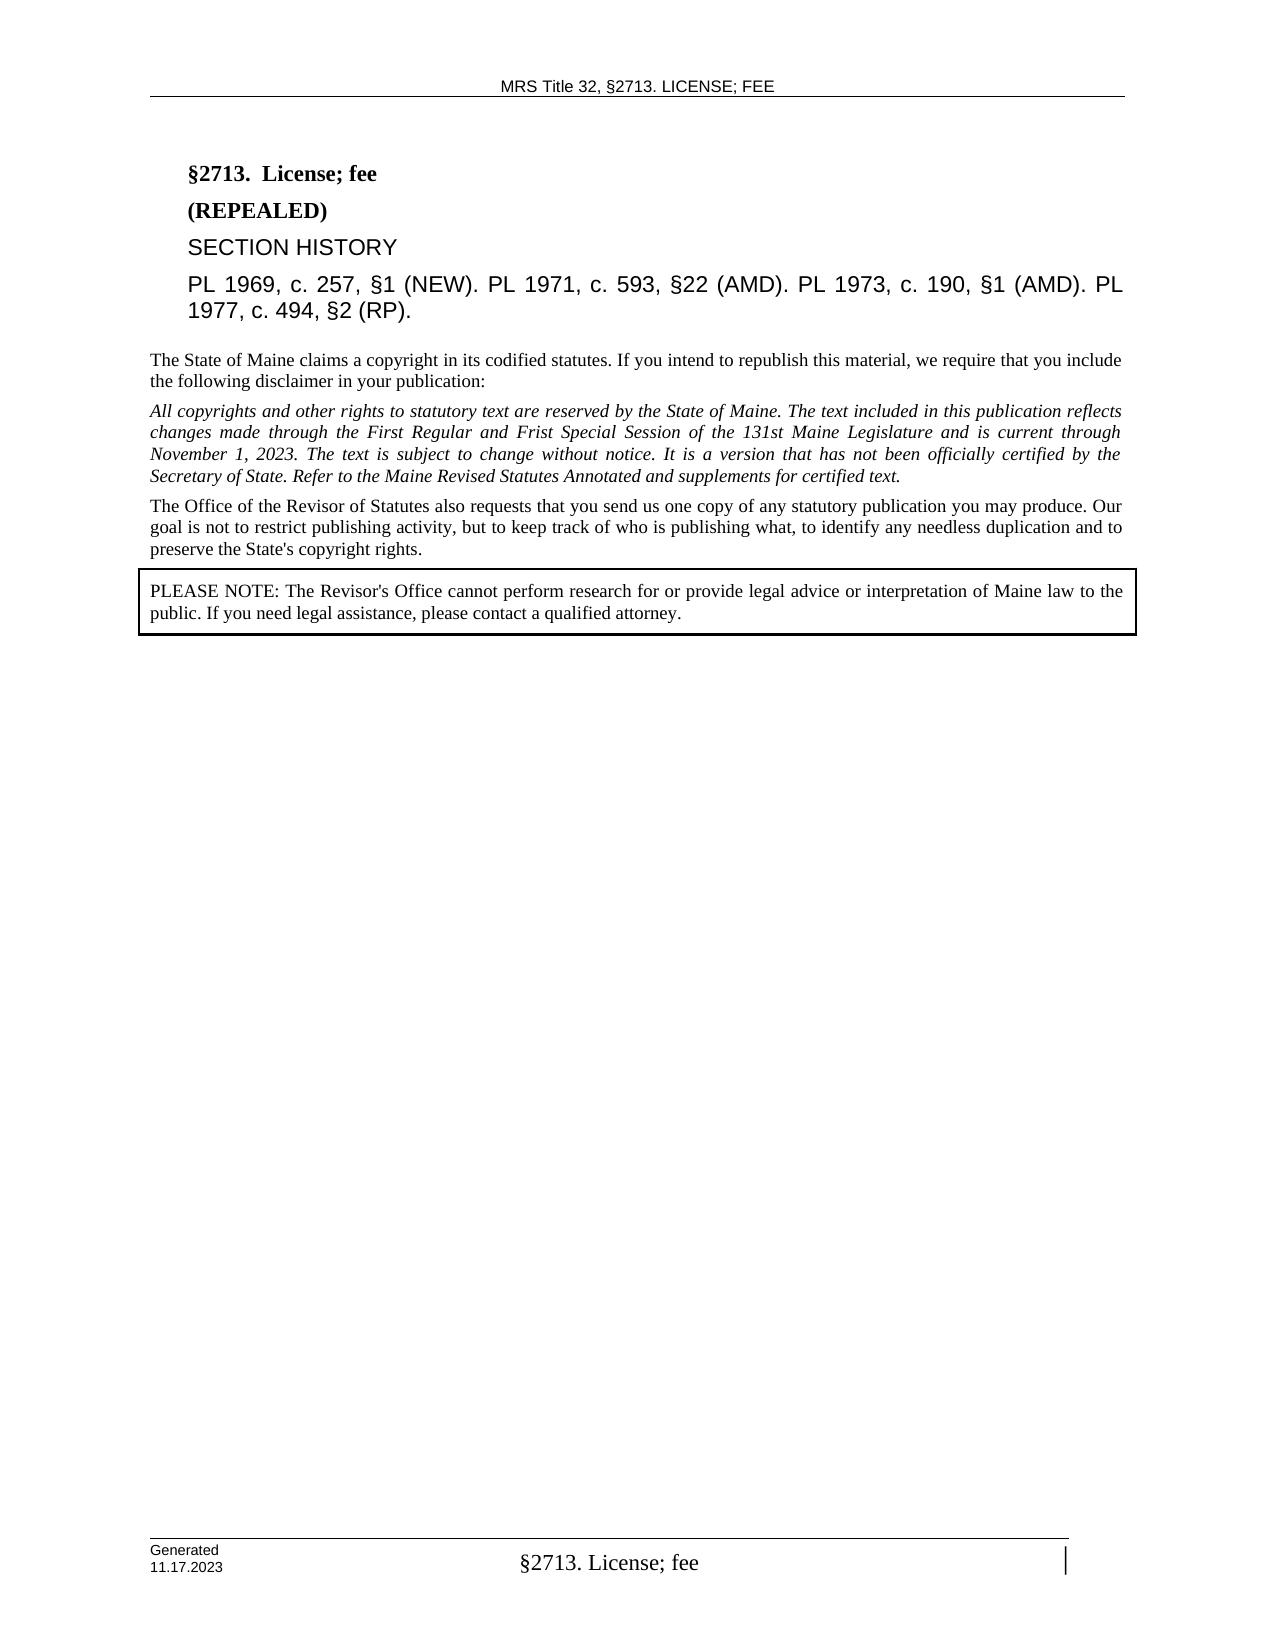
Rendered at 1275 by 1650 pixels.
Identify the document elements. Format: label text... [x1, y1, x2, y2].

text SECTION HISTORY [187, 234, 1125, 260]
text PLEASE NOTE: The Revisor's Office cannot perform research for or provide legal advice or interpretation of Maine law to the public. If you need legal assistance, please contact a qualified attorney. [140, 570, 1135, 633]
text All copyrights and other rights to statutory text are reserved by the State of Maine. The text included in this publication reflects changes made through the First Regular and Frist Special Session of the 131st Maine Legislature and is current through November 1, 2023 . The text is subject to change without notice. It is a version that has not been officially certified by the Secretary of State. Refer to the Maine Revised Statutes Annotated and supplements for certified text. [150, 400, 1125, 486]
text The State of Maine claims a copyright in its codified statutes. If you intend to republish this material, we require that you include the following disclaimer in your publication: [150, 348, 1125, 392]
text §2713. License; fee [187, 160, 1125, 187]
text (REPEALED) [187, 197, 1125, 223]
text PL 1969, c. 257, §1 (NEW). PL 1971, c. 593, §22 (AMD). PL 1973, c. 190, §1 (AMD). PL 1977, c. 494, §2 (RP). [187, 271, 1125, 323]
text The Office of the Revisor of Statutes also requests that you send us one copy of any statutory publication you may produce. Our goal is not to restrict publishing activity, but to keep track of who is publishing what, to identify any needless duplication and to preserve the State's copyright rights. [150, 494, 1125, 559]
